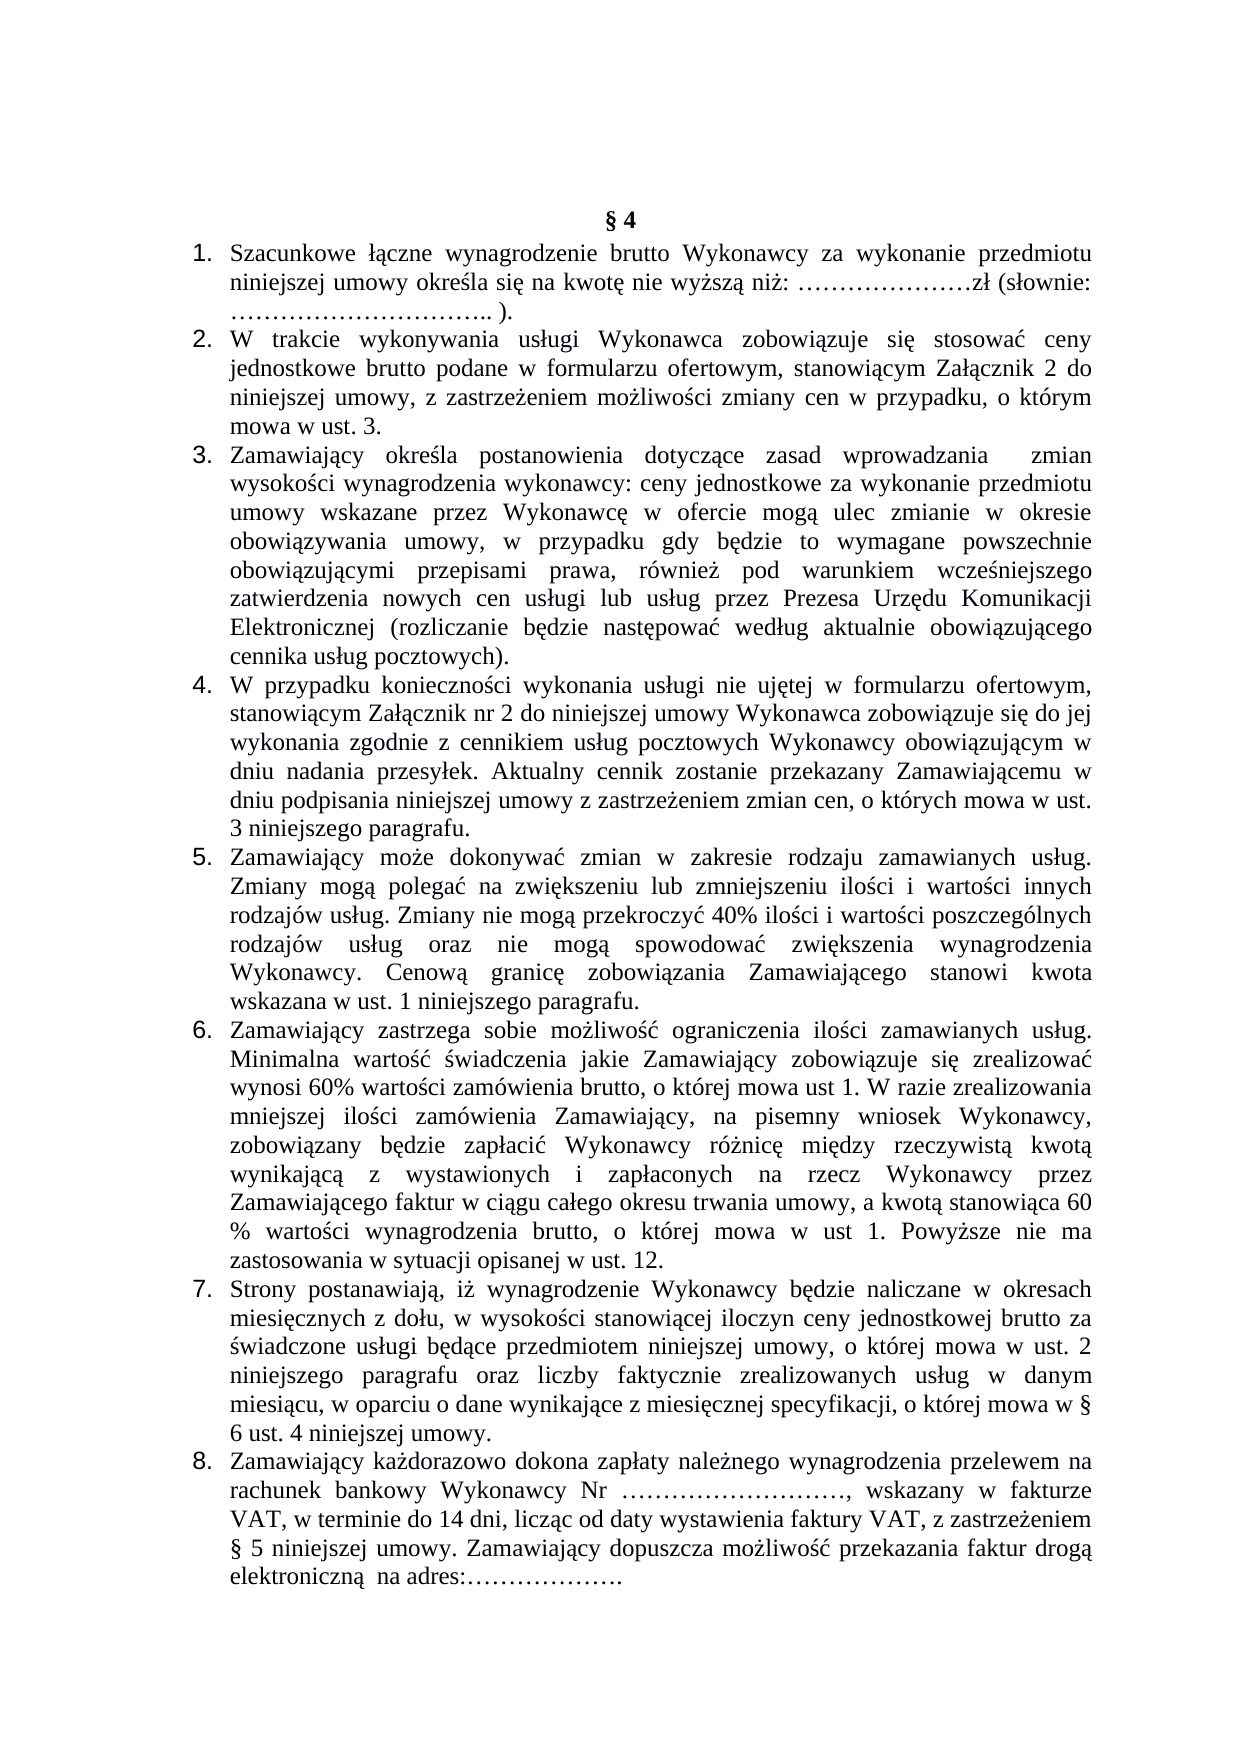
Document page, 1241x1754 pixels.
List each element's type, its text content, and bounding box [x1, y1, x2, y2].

text § 4 [148, 205, 1093, 234]
list W trakcie wykonywania usługi Wykonawca zobowiązuje się stosować ceny jednostkowe brutto podane w formularzu ofertowym, stanowiącym Załącznik 2 do niniejszej umowy, z zastrzeżeniem możliwości zmiany cen w przypadku, o którym mowa w ust. 3. [192, 324, 1093, 439]
list Szacunkowe łączne wynagrodzenie brutto Wykonawcy za wykonanie przedmiotu niniejszej umowy określa się na kwotę nie wyższą niż: …………………zł (słownie: ………………………….. ). [192, 238, 1093, 324]
list Zamawiający może dokonywać zmian w zakresie rodzaju zamawianych usług. Zmiany mogą polegać na zwiększeniu lub zmniejszeniu ilości i wartości innych rodzajów usług. Zmiany nie mogą przekroczyć 40% ilości i wartości poszczególnych rodzajów usług oraz nie mogą spowodować zwiększenia wynagrodzenia Wykonawcy. Cenową granicę zobowiązania Zamawiającego stanowi kwota wskazana w ust. 1 niniejszego paragrafu. [192, 842, 1093, 1015]
list Strony postanawiają, iż wynagrodzenie Wykonawcy będzie naliczane w okresach miesięcznych z dołu, w wysokości stanowiącej iloczyn ceny jednostkowej brutto za świadczone usługi będące przedmiotem niniejszej umowy, o której mowa w ust. 2 niniejszego paragrafu oraz liczby faktycznie zrealizowanych usług w danym miesiącu, w oparciu o dane wynikające z miesięcznej specyfikacji, o której mowa w § 6 ust. 4 niniejszej umowy. [192, 1274, 1093, 1446]
list Zamawiający określa postanowienia dotyczące zasad wprowadzania zmian wysokości wynagrodzenia wykonawcy: ceny jednostkowe za wykonanie przedmiotu umowy wskazane przez Wykonawcę w ofercie mogą ulec zmianie w okresie obowiązywania umowy, w przypadku gdy będzie to wymagane powszechnie obowiązującymi przepisami prawa, również pod warunkiem wcześniejszego zatwierdzenia nowych cen usługi lub usług przez Prezesa Urzędu Komunikacji Elektronicznej (rozliczanie będzie następować według aktualnie obowiązującego cennika usług pocztowych). [192, 439, 1093, 670]
list Zamawiający każdorazowo dokona zapłaty należnego wynagrodzenia przelewem na rachunek bankowy Wykonawcy Nr ………………………, wskazany w fakturze VAT, w terminie do 14 dni, licząc od daty wystawienia faktury VAT, z zastrzeżeniem § 5 niniejszej umowy. Zamawiający dopuszcza możliwość przekazania faktur drogą elektroniczną na adres:………………. [192, 1446, 1093, 1590]
list W przypadku konieczności wykonania usługi nie ujętej w formularzu ofertowym, stanowiącym Załącznik nr 2 do niniejszej umowy Wykonawca zobowiązuje się do jej wykonania zgodnie z cennikiem usług pocztowych Wykonawcy obowiązującym w dniu nadania przesyłek. Aktualny cennik zostanie przekazany Zamawiającemu w dniu podpisania niniejszej umowy z zastrzeżeniem zmian cen, o których mowa w ust. 3 niniejszego paragrafu. [192, 670, 1093, 842]
list Zamawiający zastrzega sobie możliwość ograniczenia ilości zamawianych usług. Minimalna wartość świadczenia jakie Zamawiający zobowiązuje się zrealizować wynosi 60% wartości zamówienia brutto, o której mowa ust 1. W razie zrealizowania mniejszej ilości zamówienia Zamawiający, na pisemny wniosek Wykonawcy, zobowiązany będzie zapłacić Wykonawcy różnicę między rzeczywistą kwotą wynikającą z wystawionych i zapłaconych na rzecz Wykonawcy przez Zamawiającego faktur w ciągu całego okresu trwania umowy, a kwotą stanowiąca 60 % wartości wynagrodzenia brutto, o której mowa w ust 1. Powyższe nie ma zastosowania w sytuacji opisanej w ust. 12. [192, 1015, 1093, 1274]
